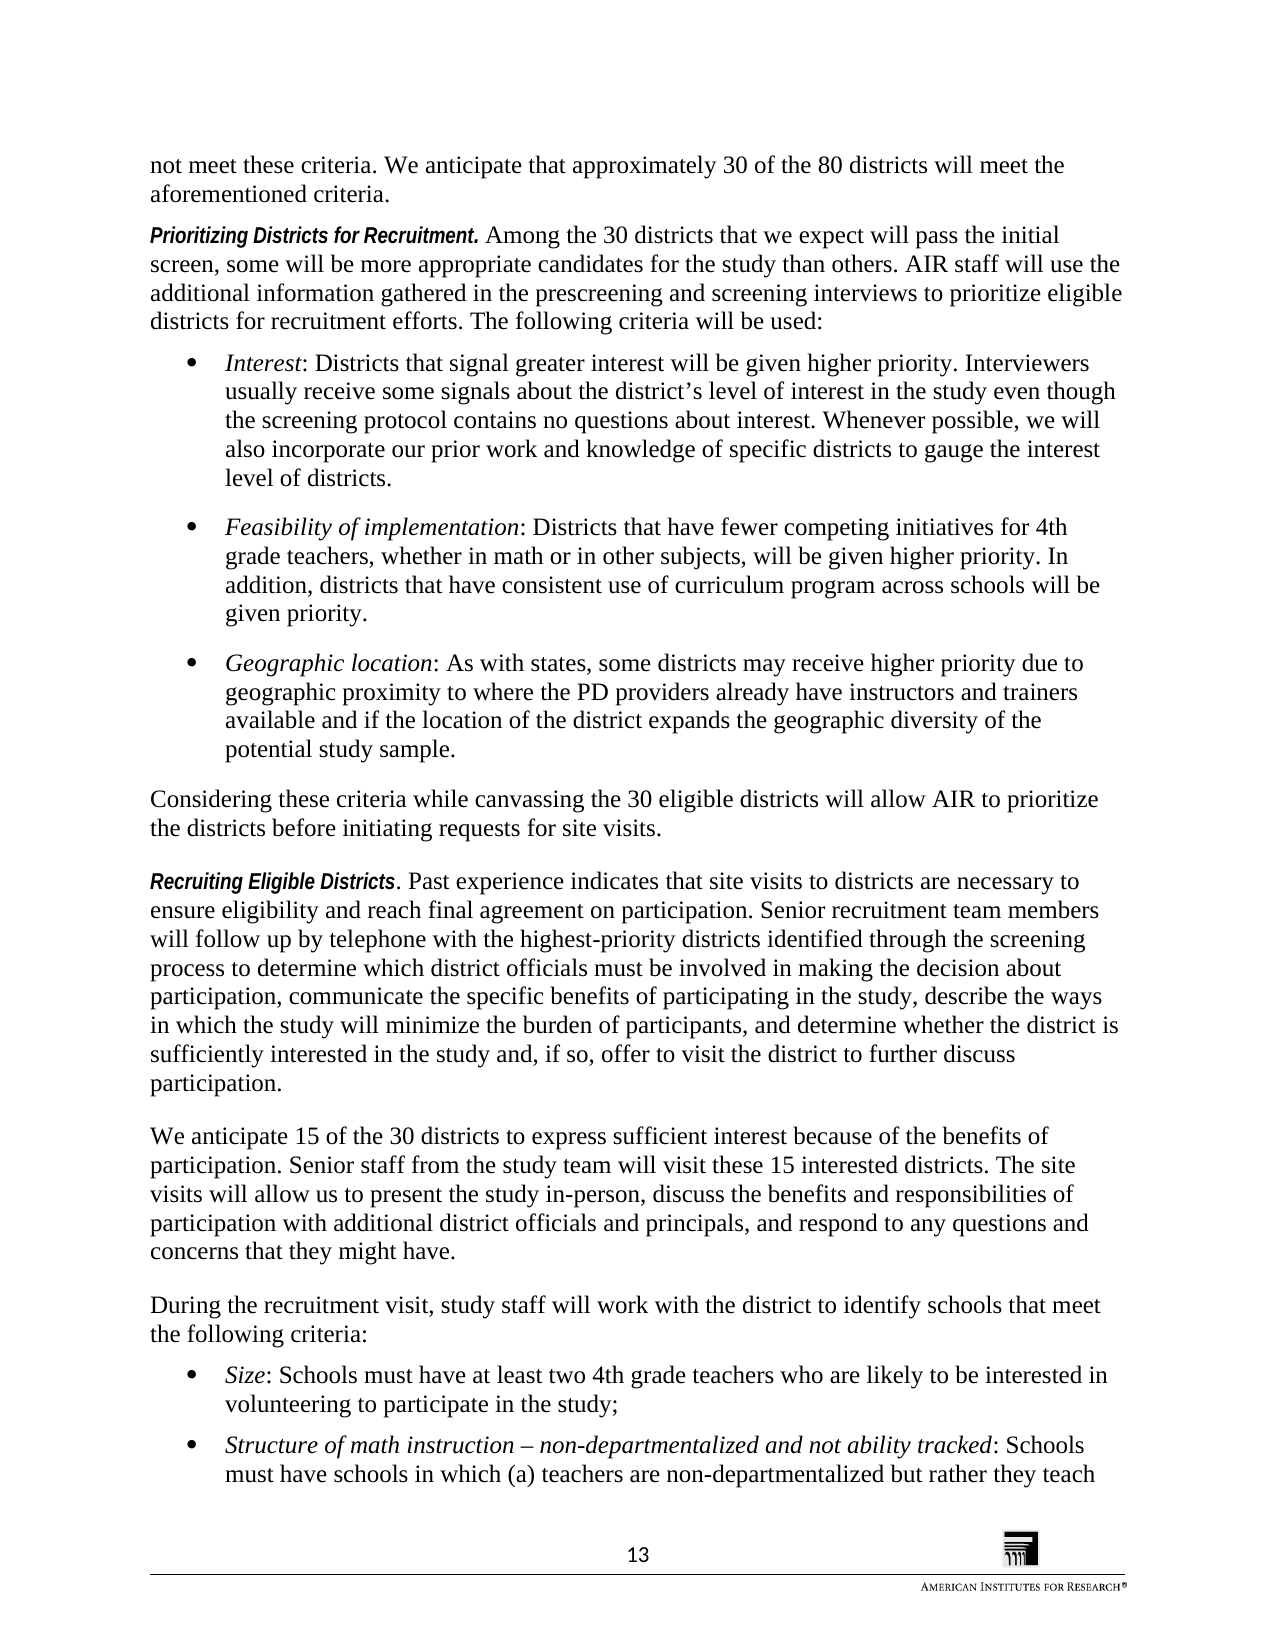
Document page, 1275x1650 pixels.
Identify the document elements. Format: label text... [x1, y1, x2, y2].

list Geographic location: As with states, some districts may receive higher priority due to geographic proximity to where the PD providers already have instructors and trainers available and if the location of the district expands the geographic diversity of the potential study sample. [187, 648, 1125, 763]
text Considering these criteria while canvassing the 30 eligible districts will allow AIR to prioritize the districts before initiating requests for site visits. [150, 784, 1125, 841]
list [187, 1430, 1125, 1488]
list Feasibility of implementation: Districts that have fewer competing initiatives for 4th grade teachers, whether in math or in other subjects, will be given higher priority. In addition, districts that have consistent use of curriculum program across schools will be given priority. [187, 512, 1125, 627]
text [150, 150, 1125, 207]
text We anticipate 15 of the 30 districts to express sufficient interest because of the benefits of participation. Senior staff from the study team will visit these 15 interested districts. The site visits will allow us to present the study in-person, discuss the benefits and responsibilities of participation with additional district officials and principals, and respond to any questions and concerns that they might have. [150, 1121, 1125, 1265]
picture [920, 1529, 1131, 1592]
list Interest: Districts that signal greater interest will be given higher priority. Interviewers usually receive some signals about the district’s level of interest in the study even though the screening protocol contains no questions about interest. Whenever possible, we will also incorporate our prior work and knowledge of specific districts to gauge the interest level of districts. [187, 348, 1125, 491]
text During the recruitment visit, study staff will work with the district to identify schools that meet the following criteria: [150, 1290, 1125, 1348]
list Size: Schools must have at least two 4th grade teachers who are likely to be interested in volunteering to participate in the study; [187, 1360, 1125, 1418]
text Prioritizing Districts for Recruitment. Among the 30 districts that we expect will pass the initial screen, some will be more appropriate candidates for the study than others. AIR staff will use the additional information gathered in the prescreening and screening interviews to prioritize eligible districts for recruitment efforts. The following criteria will be used: [150, 220, 1125, 335]
text Recruiting Eligible Districts. Past experience indicates that site visits to districts are necessary to ensure eligibility and reach final agreement on participation. Senior recruitment team members will follow up by telephone with the highest-priority districts identified through the screening process to determine which district officials must be involved in making the decision about participation, communicate the specific benefits of participating in the study, describe the ways in which the study will minimize the burden of participants, and determine whether the district is sufficiently interested in the study and, if so, offer to visit the district to further discuss participation. [150, 866, 1125, 1096]
